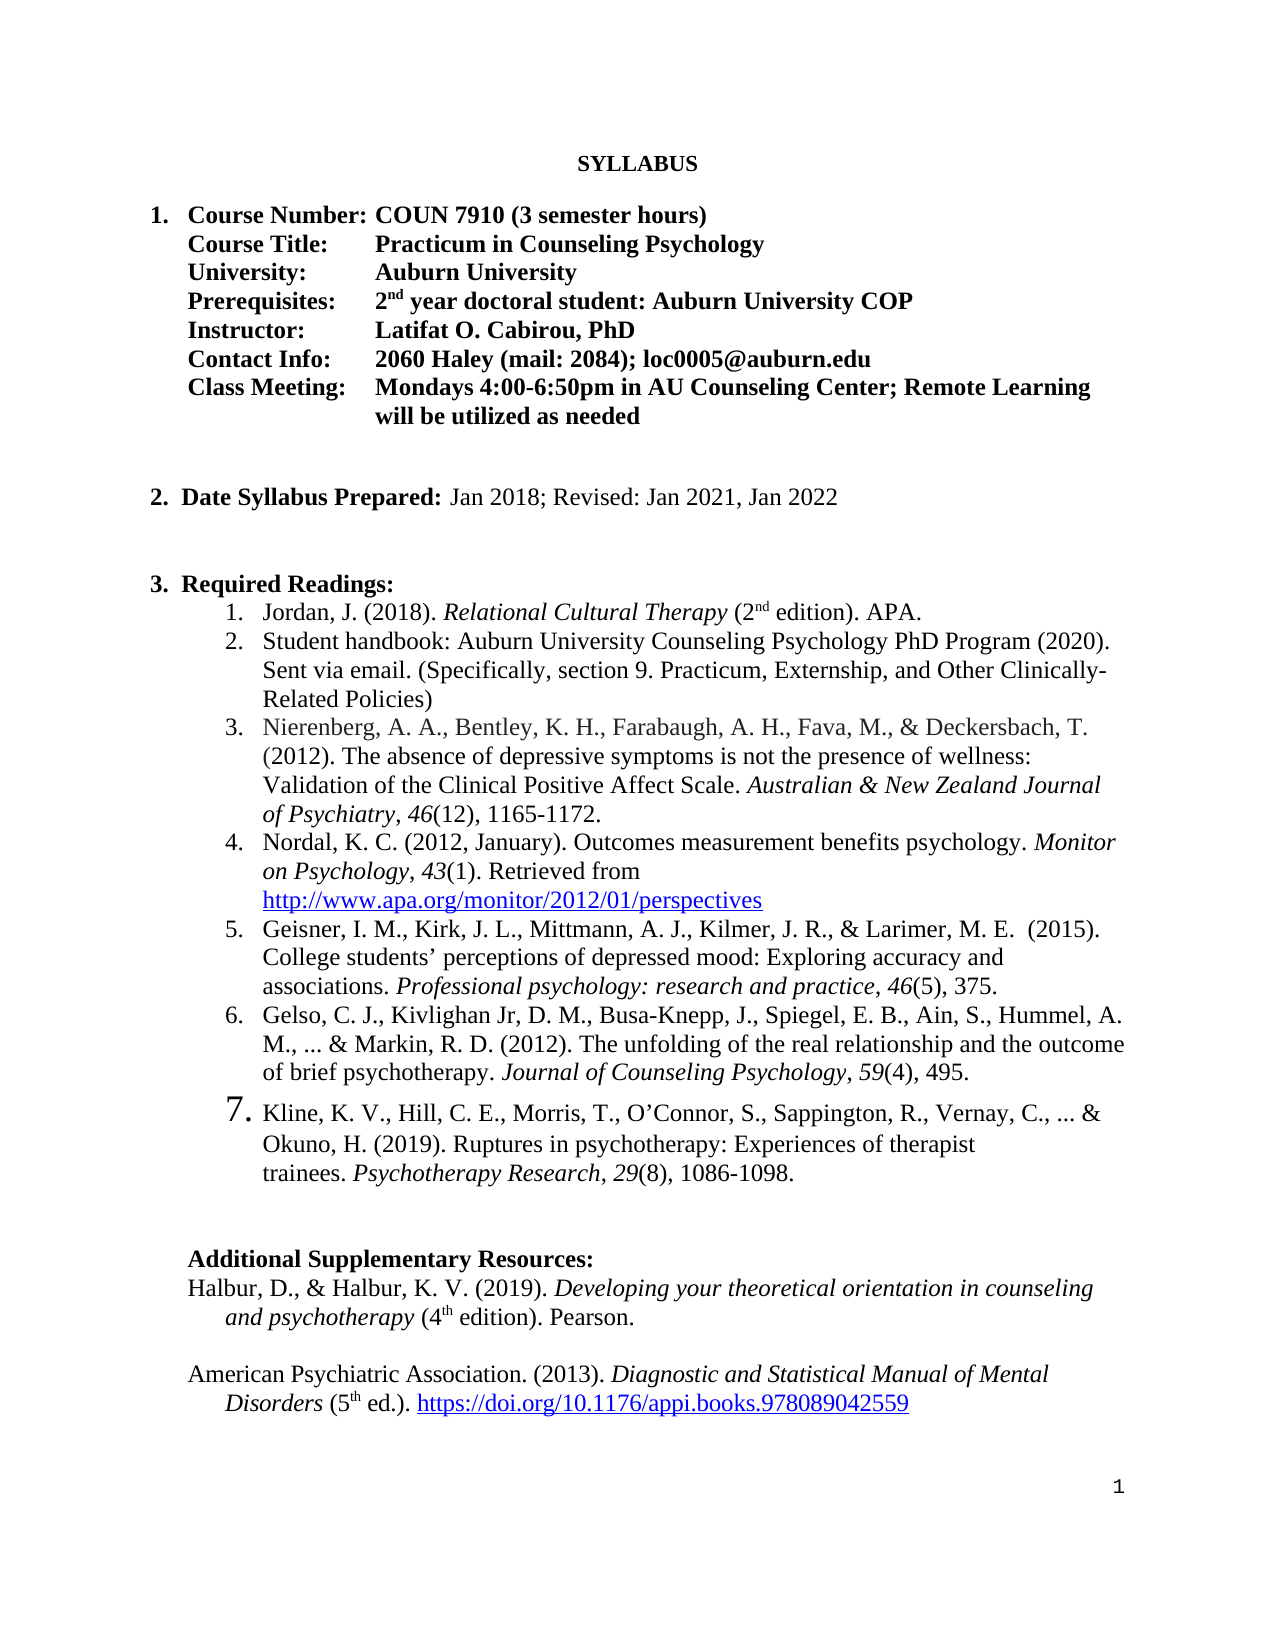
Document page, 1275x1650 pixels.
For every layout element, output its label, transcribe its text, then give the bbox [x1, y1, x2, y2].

list Student handbook: Auburn University Counseling Psychology PhD Program (2020). Sent via email. (Specifically, section 9. Practicum, Externship, and Other Clinically-Related Policies) [225, 626, 1125, 712]
list Gelso, C. J., Kivlighan Jr, D. M., Busa-Knepp, J., Spiegel, E. B., Ain, S., Hummel, A. M., ... & Markin, R. D. (2012). The unfolding of the real relationship and the outcome of brief psychotherapy. Journal of Counseling Psychology, 59(4), 495. [225, 1000, 1125, 1086]
text Halbur, D., & Halbur, K. V. (2019). Developing your theoretical orientation in counseling and psychotherapy (4th edition). Pearson. [187, 1273, 1125, 1331]
list Nierenberg, A. A., Bentley, K. H., Farabaugh, A. H., Fava, M., & Deckersbach, T. (2012). The absence of depressive symptoms is not the presence of wellness: Validation of the Clinical Positive Affect Scale. Australian & New Zealand Journal of Psychiatry, 46(12), 1165-1172. [225, 712, 1125, 827]
list Jordan, J. (2018). Relational Cultural Therapy (2nd edition). APA. [225, 597, 1125, 626]
text American Psychiatric Association. (2013). Diagnostic and Statistical Manual of Mental Disorders (5th ed.). https://doi.org/10.1176/appi.books.978089042559 [187, 1359, 1125, 1417]
text 2. Date Syllabus Prepared: Jan 2018; Revised: Jan 2021, Jan 2022 [150, 482, 1125, 511]
text Instructor: Latifat O. Cabirou, PhD [150, 315, 1125, 344]
text Course Title: Practicum in Counseling Psychology [150, 229, 1125, 257]
text Class Meeting: Mondays 4:00-6:50pm in AU Counseling Center; Remote Learning will be utilized as needed [187, 372, 1125, 430]
text 3. Required Readings: [150, 569, 1125, 597]
list Kline, K. V., Hill, C. E., Morris, T., O’Connor, S., Sappington, R., Vernay, C., ... & Okuno, H. (2019). Ruptures in psychotherapy: Experiences of therapist trainees. Psychotherapy Research, 29(8), 1086-1098. [225, 1086, 1125, 1187]
text University: Auburn University [150, 257, 1125, 286]
text Contact Info: 2060 Haley (mail: 2084); loc0005@auburn.edu [150, 344, 1125, 372]
list Nordal, K. C. (2012, January). Outcomes measurement benefits psychology. Monitor on Psychology, 43(1). Retrieved from http://www.apa.org/monitor/2012/01/perspectives [225, 827, 1125, 914]
text Additional Supplementary Resources: [187, 1244, 1125, 1273]
text 1. Course Number: COUN 7910 (3 semester hours) [150, 200, 1125, 229]
text Prerequisites: 2nd year doctoral student: Auburn University COP [150, 286, 1125, 315]
text SYLLABUS [150, 150, 1125, 176]
list Geisner, I. M., Kirk, J. L., Mittmann, A. J., Kilmer, J. R., & Larimer, M. E. (2015). College students’ perceptions of depressed mood: Exploring accuracy and associations. Professional psychology: research and practice, 46(5), 375. [225, 914, 1125, 1000]
